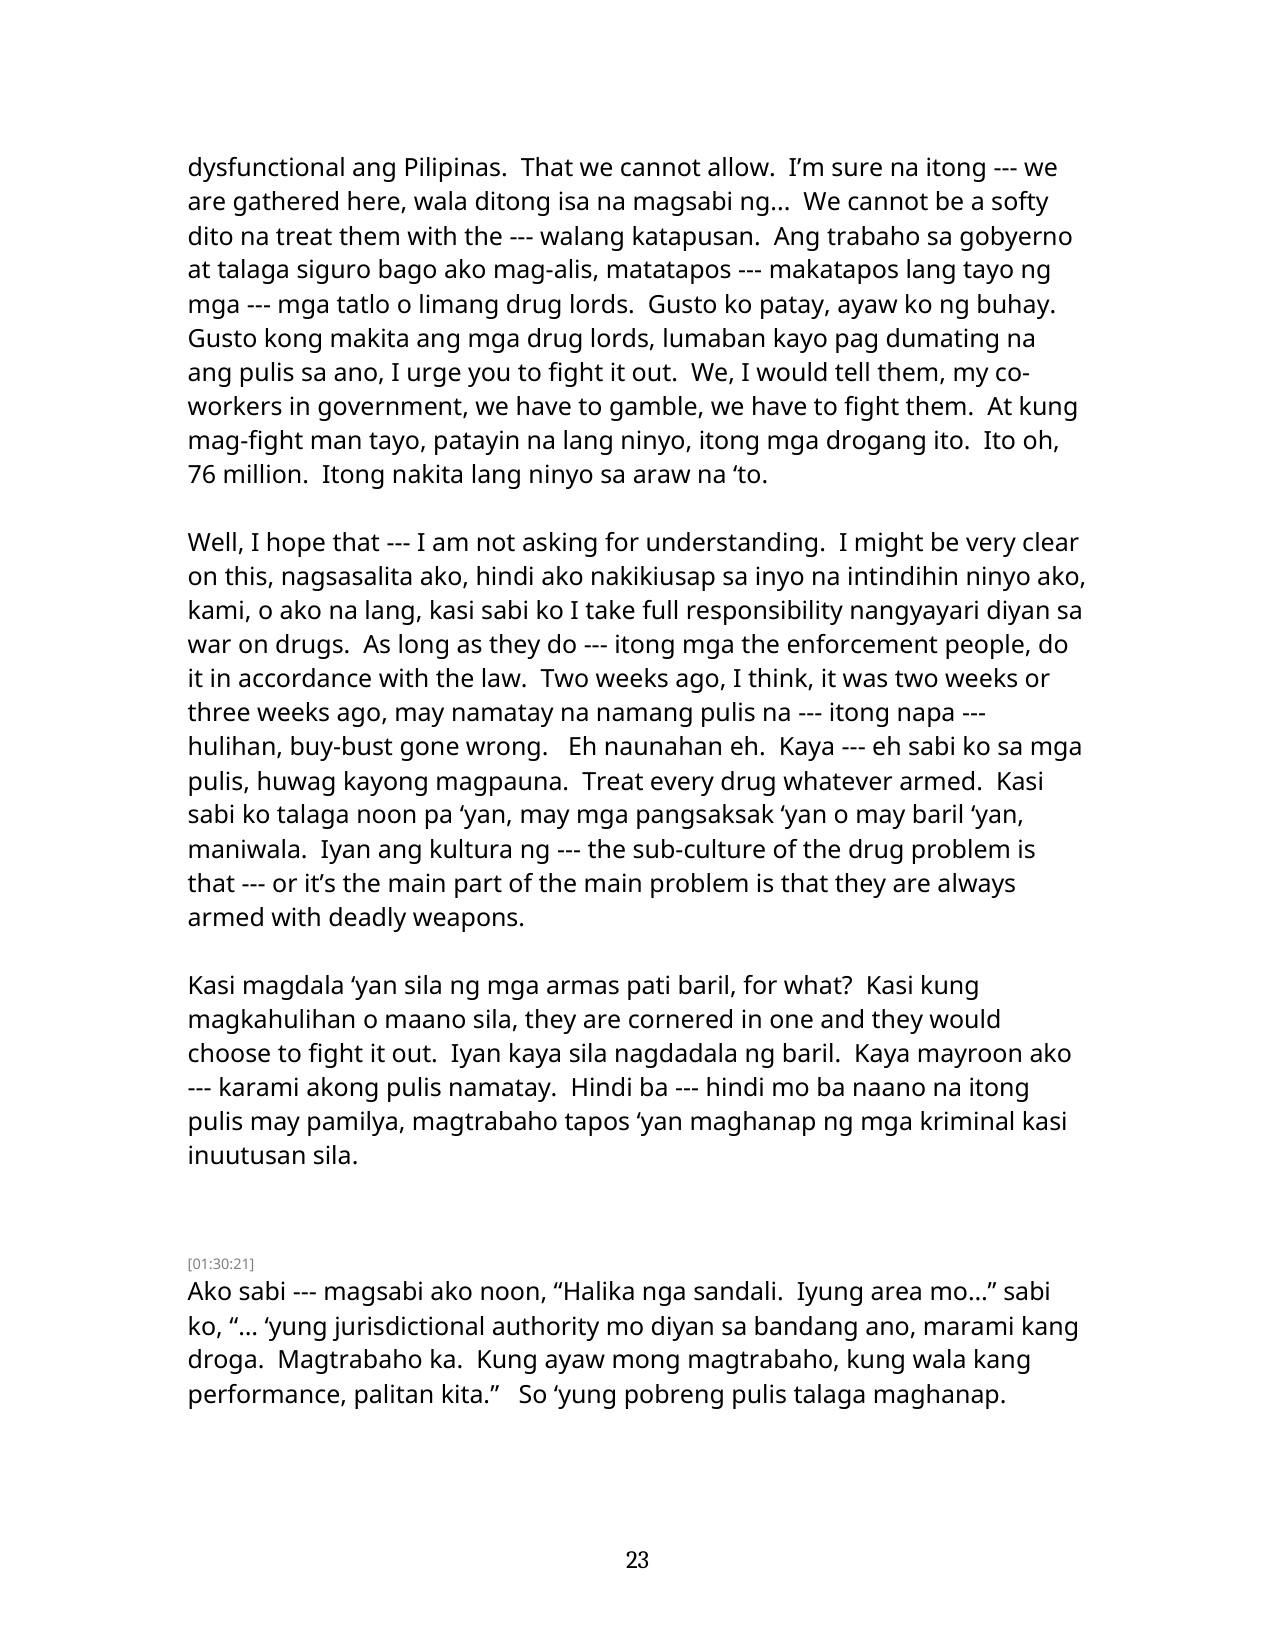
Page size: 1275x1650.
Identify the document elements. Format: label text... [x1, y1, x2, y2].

text Kasi magdala ‘yan sila ng mga armas pati baril, for what? Kasi kung magkahulihan o maano sila, they are cornered in one and they would choose to fight it out. Iyan kaya sila nagdadala ng baril. Kaya mayroon ako --- karami akong pulis namatay. Hindi ba --- hindi mo ba naano na itong pulis may pamilya, magtrabaho tapos ‘yan maghanap ng mga kriminal kasi inuutusan sila. [187, 967, 1087, 1172]
text [01:30:21] [187, 1240, 1087, 1274]
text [187, 150, 1087, 491]
text Ako sabi --- magsabi ako noon, “Halika nga sandali. Iyung area mo…” sabi ko, “… ‘yung jurisdictional authority mo diyan sa bandang ano, marami kang droga. Magtrabaho ka. Kung ayaw mong magtrabaho, kung wala kang performance, palitan kita.” So ‘yung pobreng pulis talaga maghanap. [187, 1274, 1087, 1410]
text Well, I hope that --- I am not asking for understanding. I might be very clear on this, nagsasalita ako, hindi ako nakikiusap sa inyo na intindihin ninyo ako, kami, o ako na lang, kasi sabi ko I take full responsibility nangyayari diyan sa war on drugs. As long as they do --- itong mga the enforcement people, do it in accordance with the law. Two weeks ago, I think, it was two weeks or three weeks ago, may namatay na namang pulis na --- itong napa --- hulihan, buy-bust gone wrong. Eh naunahan eh. Kaya --- eh sabi ko sa mga pulis, huwag kayong magpauna. Treat every drug whatever armed. Kasi sabi ko talaga noon pa ‘yan, may mga pangsaksak ‘yan o may baril ‘yan, maniwala. Iyan ang kultura ng --- the sub-culture of the drug problem is that --- or it’s the main part of the main problem is that they are always armed with deadly weapons. [187, 525, 1087, 933]
